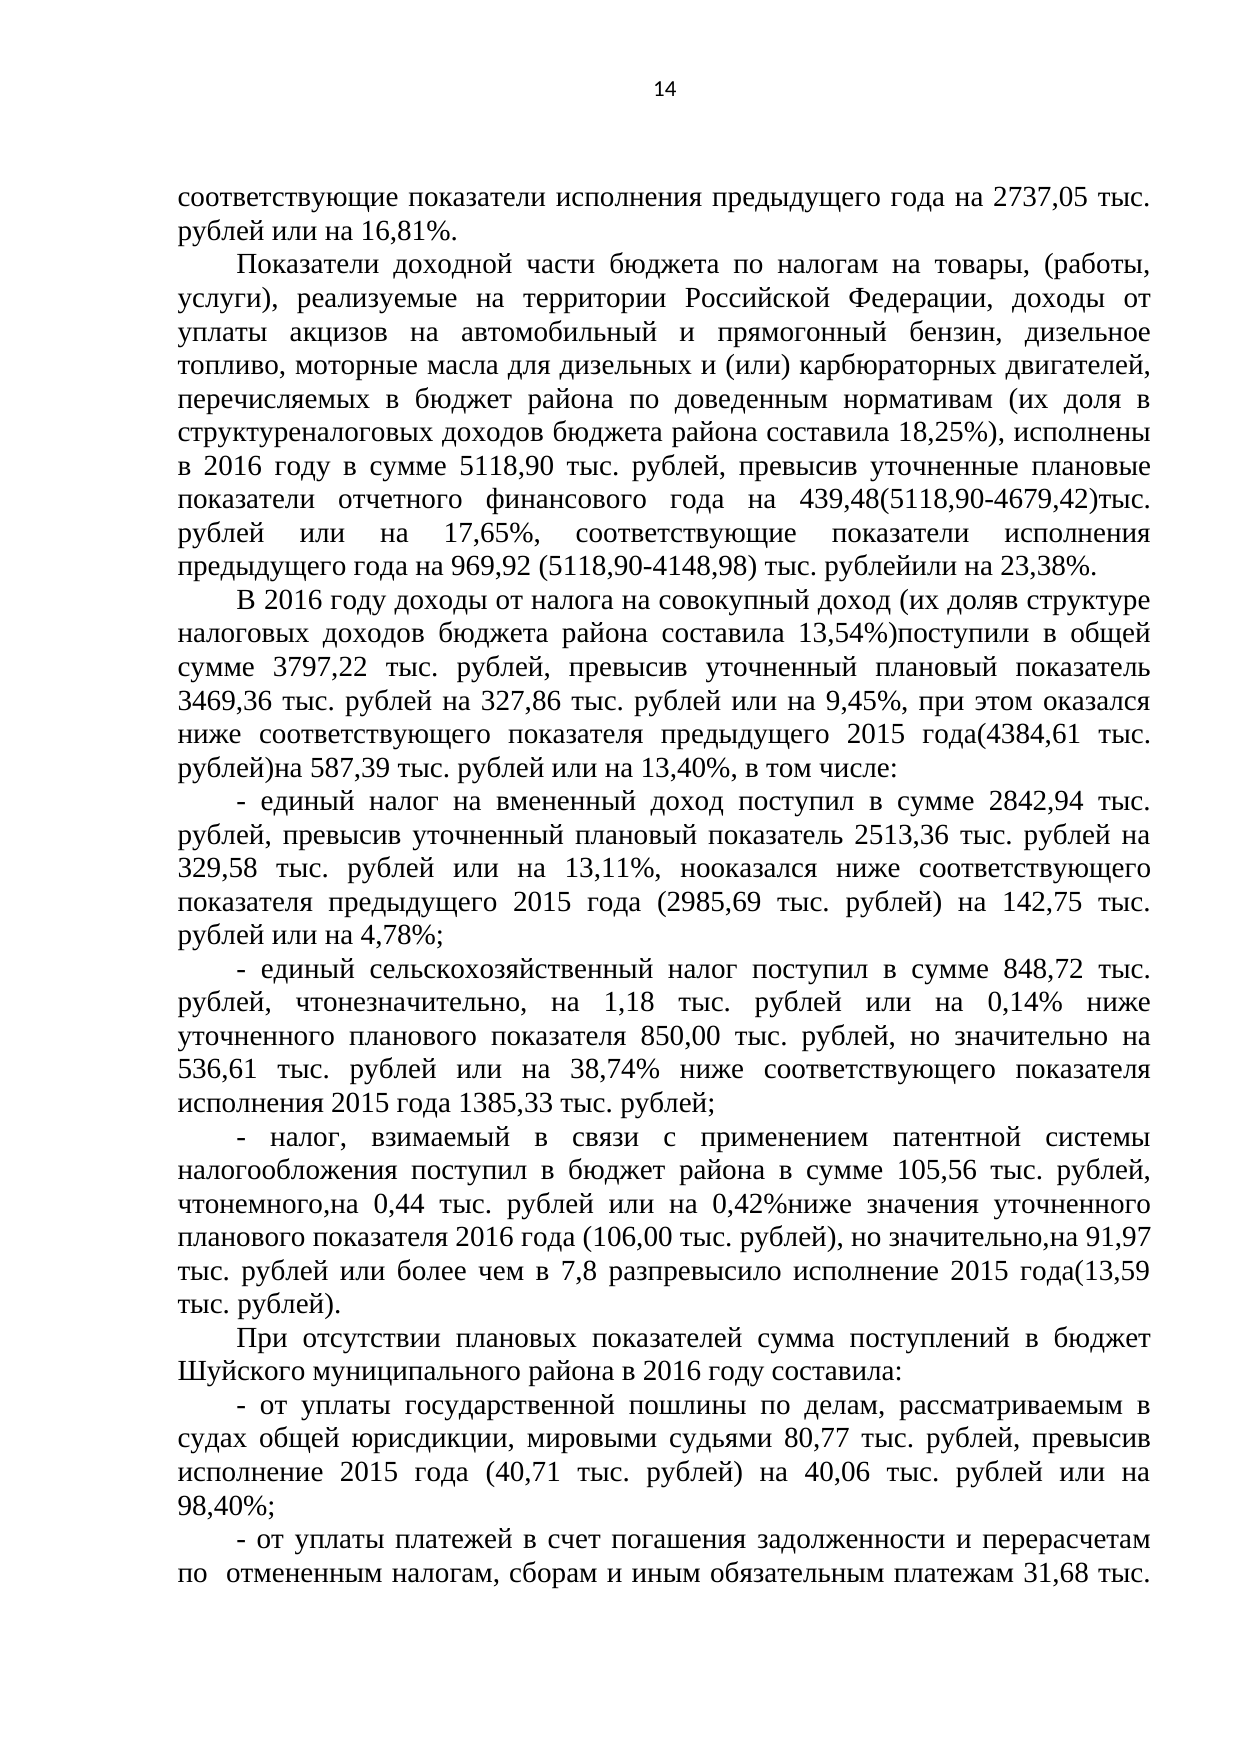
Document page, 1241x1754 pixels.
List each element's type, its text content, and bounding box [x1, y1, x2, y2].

text Показатели доходной части бюджета по налогам на товары, (работы, услуги), реализуемые на территории Российской Федерации, доходы от уплаты акцизов на автомобильный и прямогонный бензин, дизельное топливо, моторные масла для дизельных и (или) карбюраторных двигателей, перечисляемых в бюджет района по доведенным нормативам (их доля в структуреналоговых доходов бюджета района составила 18,25%), исполнены в 2016 году в сумме 5118,90 тыс. рублей, превысив уточненные плановые показатели отчетного финансового года на 439,48(5118,90-4679,42)тыс. рублей или на 17,65%, соответствующие показатели исполнения предыдущего года на 969,92 (5118,90-4148,98) тыс. рублейили на 23,38%. [177, 247, 1152, 582]
text - единый сельскохозяйственный налог поступил в сумме 848,72 тыс. рублей, чтонезначительно, на 1,18 тыс. рублей или на 0,14% ниже уточненного планового показателя 850,00 тыс. рублей, но значительно на 536,61 тыс. рублей или на 38,74% ниже соответствующего показателя исполнения 2015 года 1385,33 тыс. рублей; [177, 951, 1152, 1119]
text - от уплаты государственной пошлины по делам, рассматриваемым в судах общей юрисдикции, мировыми судьями 80,77 тыс. рублей, превысив исполнение 2015 года (40,71 тыс. рублей) на 40,06 тыс. рублей или на 98,40%; [177, 1387, 1152, 1521]
text При отсутствии плановых показателей сумма поступлений в бюджет Шуйского муниципального района в 2016 году составила: [177, 1320, 1152, 1387]
text - единый налог на вмененный доход поступил в сумме 2842,94 тыс. рублей, превысив уточненный плановый показатель 2513,36 тыс. рублей на 329,58 тыс. рублей или на 13,11%, нооказался ниже соответствующего показателя предыдущего 2015 года (2985,69 тыс. рублей) на 142,75 тыс. рублей или на 4,78%; [177, 783, 1152, 951]
text В 2016 году доходы от налога на совокупный доход (их доляв структуре налоговых доходов бюджета района составила 13,54%)поступили в общей сумме 3797,22 тыс. рублей, превысив уточненный плановый показатель 3469,36 тыс. рублей на 327,86 тыс. рублей или на 9,45%, при этом оказался ниже соответствующего показателя предыдущего 2015 года(4384,61 тыс. рублей)на 587,39 тыс. рублей или на 13,40%, в том числе: [177, 582, 1152, 783]
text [177, 1521, 1152, 1588]
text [177, 179, 1152, 247]
text - налог, взимаемый в связи с применением патентной системы налогообложения поступил в бюджет района в сумме 105,56 тыс. рублей, чтонемного,на 0,44 тыс. рублей или на 0,42%ниже значения уточненного планового показателя 2016 года (106,00 тыс. рублей), но значительно,на 91,97 тыс. рублей или более чем в 7,8 разпревысило исполнение 2015 года(13,59 тыс. рублей). [177, 1119, 1152, 1320]
